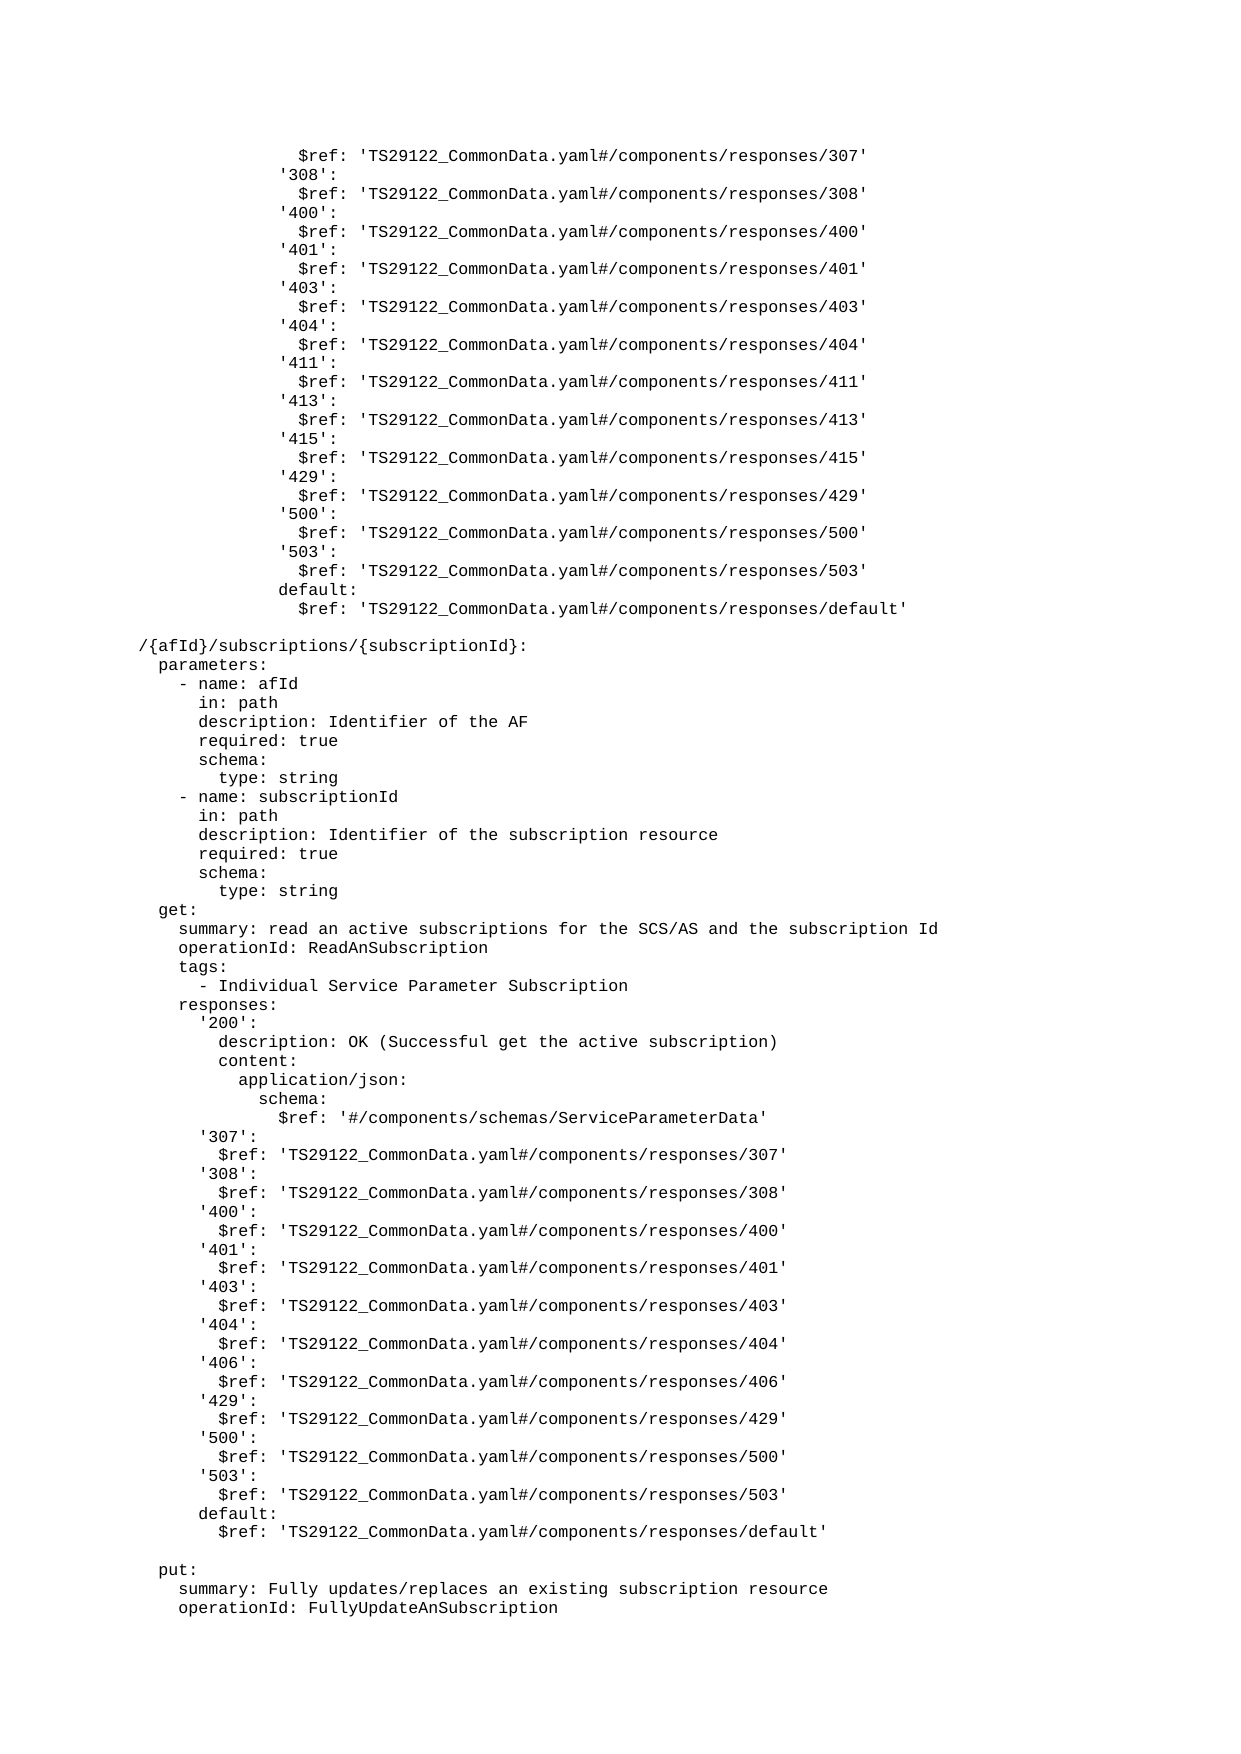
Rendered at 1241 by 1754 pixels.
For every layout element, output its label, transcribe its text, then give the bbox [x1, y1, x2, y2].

text /{afId}/subscriptions/{subscriptionId}: [118, 638, 1122, 657]
text '404': [118, 1317, 1122, 1336]
text required: true [118, 732, 1122, 751]
text $ref: 'TS29122_CommonData.yaml#/components/responses/413' [118, 412, 1122, 431]
text - name: subscriptionId [118, 789, 1122, 808]
text schema: [118, 864, 1122, 883]
text $ref: 'TS29122_CommonData.yaml#/components/responses/503' [118, 562, 1122, 581]
text $ref: 'TS29122_CommonData.yaml#/components/responses/500' [118, 525, 1122, 544]
text '307': [118, 1128, 1122, 1147]
text $ref: 'TS29122_CommonData.yaml#/components/responses/503' [118, 1486, 1122, 1505]
text '415': [118, 431, 1122, 449]
text $ref: 'TS29122_CommonData.yaml#/components/responses/default' [118, 1524, 1122, 1543]
text '200': [118, 1015, 1122, 1034]
text type: string [118, 883, 1122, 902]
text $ref: 'TS29122_CommonData.yaml#/components/responses/429' [118, 1411, 1122, 1430]
text required: true [118, 845, 1122, 864]
text $ref: 'TS29122_CommonData.yaml#/components/responses/307' [118, 148, 1122, 167]
text $ref: '#/components/schemas/ServiceParameterData' [118, 1109, 1122, 1128]
text $ref: 'TS29122_CommonData.yaml#/components/responses/429' [118, 487, 1122, 506]
text $ref: 'TS29122_CommonData.yaml#/components/responses/415' [118, 449, 1122, 468]
text in: path [118, 694, 1122, 713]
text summary: Fully updates/replaces an existing subscription resource [118, 1581, 1122, 1599]
text '401': [118, 1241, 1122, 1260]
text schema: [118, 751, 1122, 770]
text '400': [118, 204, 1122, 223]
text '503': [118, 544, 1122, 562]
text application/json: [118, 1072, 1122, 1090]
text $ref: 'TS29122_CommonData.yaml#/components/responses/403' [118, 1298, 1122, 1317]
text '411': [118, 355, 1122, 374]
text $ref: 'TS29122_CommonData.yaml#/components/responses/406' [118, 1373, 1122, 1392]
text parameters: [118, 657, 1122, 676]
text in: path [118, 808, 1122, 826]
text operationId: FullyUpdateAnSubscription [118, 1599, 1122, 1618]
text description: Identifier of the subscription resource [118, 826, 1122, 845]
text description: OK (Successful get the active subscription) [118, 1034, 1122, 1053]
text '308': [118, 1166, 1122, 1185]
text content: [118, 1053, 1122, 1072]
text $ref: 'TS29122_CommonData.yaml#/components/responses/308' [118, 1185, 1122, 1203]
text schema: [118, 1090, 1122, 1109]
text '503': [118, 1467, 1122, 1486]
text '429': [118, 1392, 1122, 1411]
text '403': [118, 280, 1122, 298]
text get: [118, 902, 1122, 921]
text $ref: 'TS29122_CommonData.yaml#/components/responses/401' [118, 1260, 1122, 1279]
text - Individual Service Parameter Subscription [118, 977, 1122, 996]
text $ref: 'TS29122_CommonData.yaml#/components/responses/403' [118, 298, 1122, 317]
text default: [118, 1505, 1122, 1524]
text '500': [118, 1430, 1122, 1449]
text description: Identifier of the AF [118, 713, 1122, 732]
text '500': [118, 506, 1122, 525]
text '308': [118, 167, 1122, 185]
text '413': [118, 393, 1122, 412]
text tags: [118, 958, 1122, 977]
text '400': [118, 1203, 1122, 1222]
text operationId: ReadAnSubscription [118, 939, 1122, 958]
text - name: afId [118, 676, 1122, 694]
text $ref: 'TS29122_CommonData.yaml#/components/responses/404' [118, 1336, 1122, 1354]
text $ref: 'TS29122_CommonData.yaml#/components/responses/307' [118, 1147, 1122, 1166]
text $ref: 'TS29122_CommonData.yaml#/components/responses/404' [118, 336, 1122, 355]
text responses: [118, 996, 1122, 1015]
text $ref: 'TS29122_CommonData.yaml#/components/responses/411' [118, 374, 1122, 393]
text $ref: 'TS29122_CommonData.yaml#/components/responses/401' [118, 261, 1122, 280]
text $ref: 'TS29122_CommonData.yaml#/components/responses/500' [118, 1449, 1122, 1467]
text '429': [118, 468, 1122, 487]
text $ref: 'TS29122_CommonData.yaml#/components/responses/default' [118, 600, 1122, 619]
text $ref: 'TS29122_CommonData.yaml#/components/responses/400' [118, 223, 1122, 242]
text '404': [118, 317, 1122, 336]
text $ref: 'TS29122_CommonData.yaml#/components/responses/400' [118, 1222, 1122, 1241]
text '406': [118, 1354, 1122, 1373]
text default: [118, 581, 1122, 600]
text '401': [118, 242, 1122, 261]
text put: [118, 1562, 1122, 1581]
text summary: read an active subscriptions for the SCS/AS and the subscription Id [118, 921, 1122, 939]
text '403': [118, 1279, 1122, 1298]
text type: string [118, 770, 1122, 789]
text $ref: 'TS29122_CommonData.yaml#/components/responses/308' [118, 185, 1122, 204]
